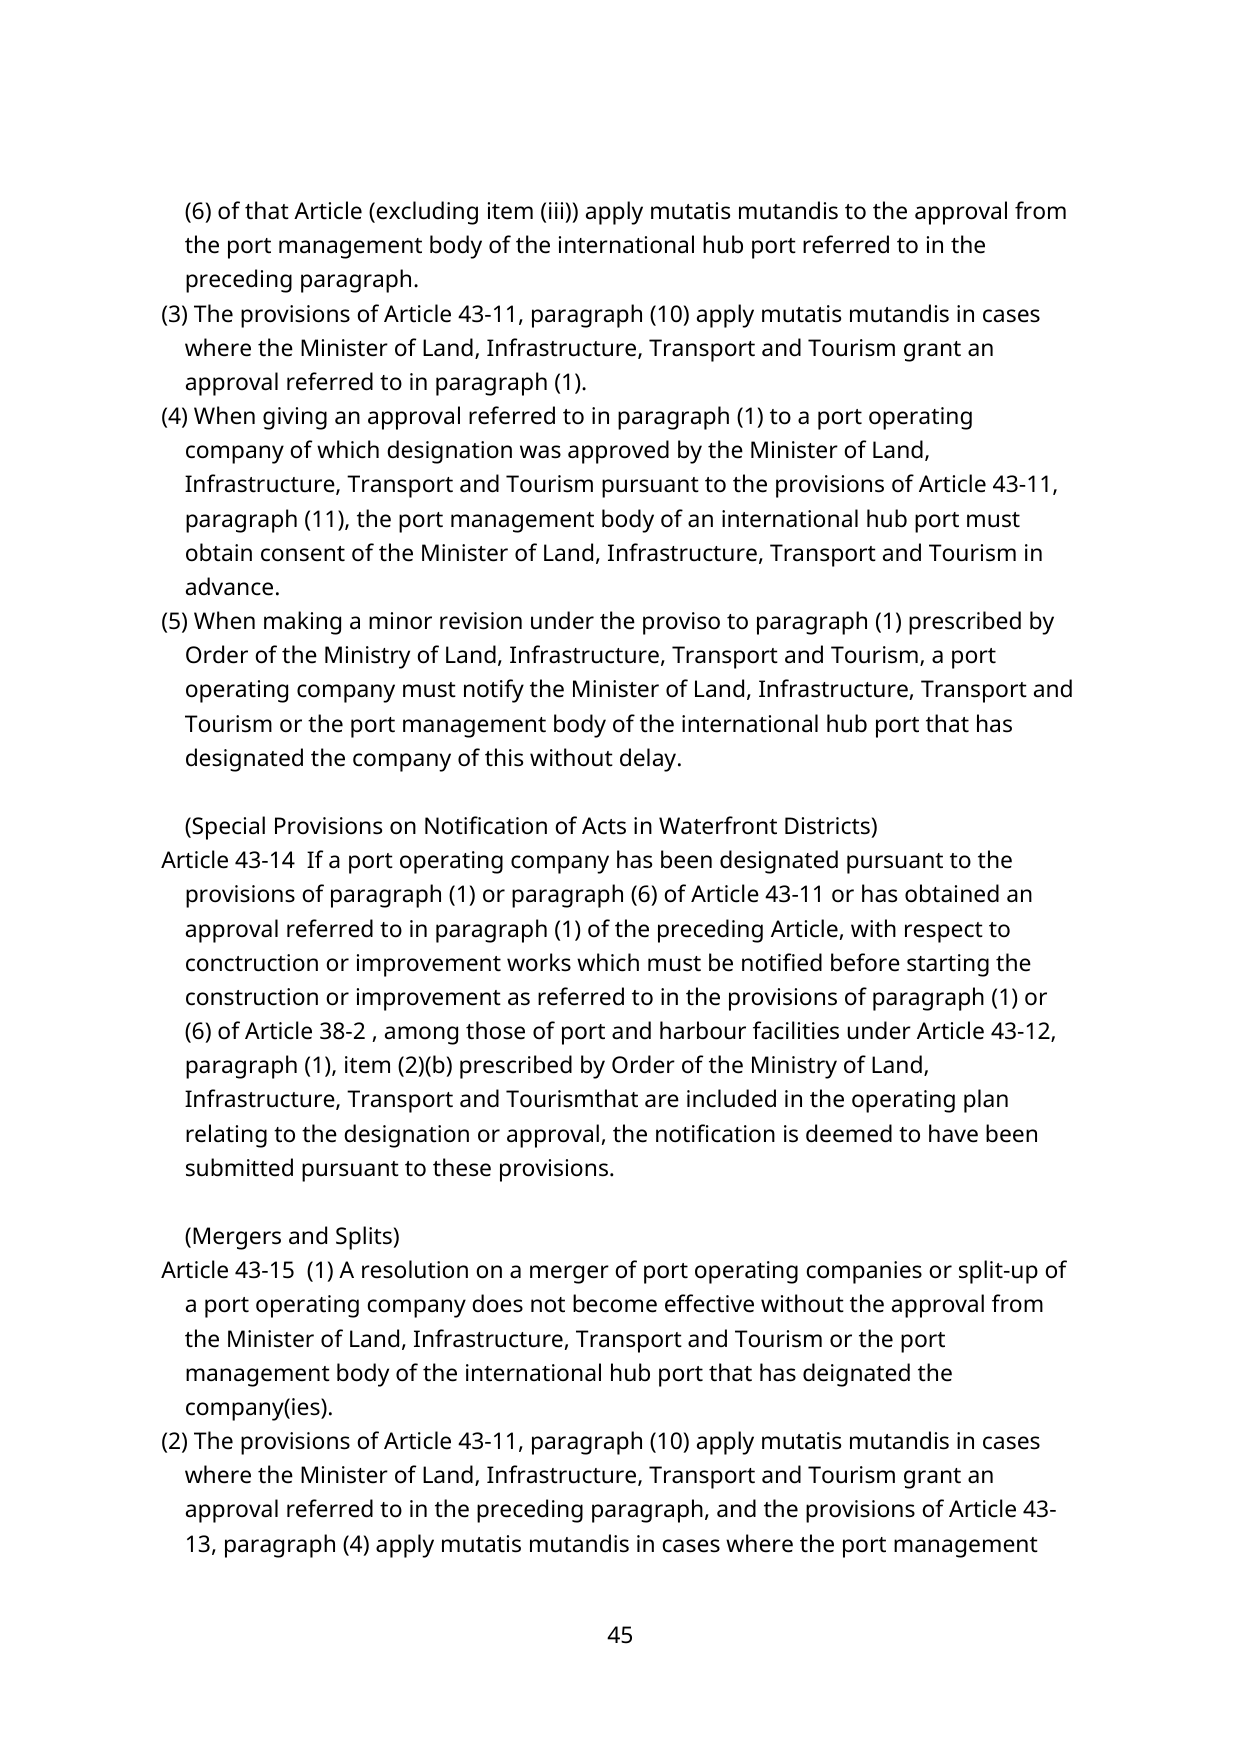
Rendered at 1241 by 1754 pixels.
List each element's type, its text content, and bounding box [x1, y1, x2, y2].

text (Mergers and Splits) [184, 1219, 1079, 1253]
text (4) When giving an approval referred to in paragraph (1) to a port operating company of which designation was approved by the Minister of Land, Infrastructure, Transport and Tourism pursuant to the provisions of Article 43-11, paragraph (11), the port management body of an international hub port must obtain consent of the Minister of Land, Infrastructure, Transport and Tourism in advance. [161, 399, 1079, 604]
text (Special Provisions on Notification of Acts in Waterfront Districts) [184, 809, 1079, 843]
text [161, 1424, 1079, 1560]
text Article 43-15 (1) A resolution on a merger of port operating companies or split-up of a port operating company does not become effective without the approval from the Minister of Land, Infrastructure, Transport and Tourism or the port management body of the international hub port that has deignated the company(ies). [161, 1253, 1079, 1424]
text (3) The provisions of Article 43-11, paragraph (10) apply mutatis mutandis in cases where the Minister of Land, Infrastructure, Transport and Tourism grant an approval referred to in paragraph (1). [161, 296, 1079, 399]
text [161, 194, 1079, 296]
text (5) When making a minor revision under the proviso to paragraph (1) prescribed by Order of the Ministry of Land, Infrastructure, Transport and Tourism, a port operating company must notify the Minister of Land, Infrastructure, Transport and Tourism or the port management body of the international hub port that has designated the company of this without delay. [161, 604, 1079, 774]
text Article 43-14 If a port operating company has been designated pursuant to the provisions of paragraph (1) or paragraph (6) of Article 43-11 or has obtained an approval referred to in paragraph (1) of the preceding Article, with respect to conctruction or improvement works which must be notified before starting the construction or improvement as referred to in the provisions of paragraph (1) or (6) of Article 38-2 , among those of port and harbour facilities under Article 43-12, paragraph (1), item (2)(b) prescribed by Order of the Ministry of Land, Infrastructure, Transport and Tourismthat are included in the operating plan relating to the designation or approval, the notification is deemed to have been submitted pursuant to these provisions. [161, 843, 1079, 1184]
